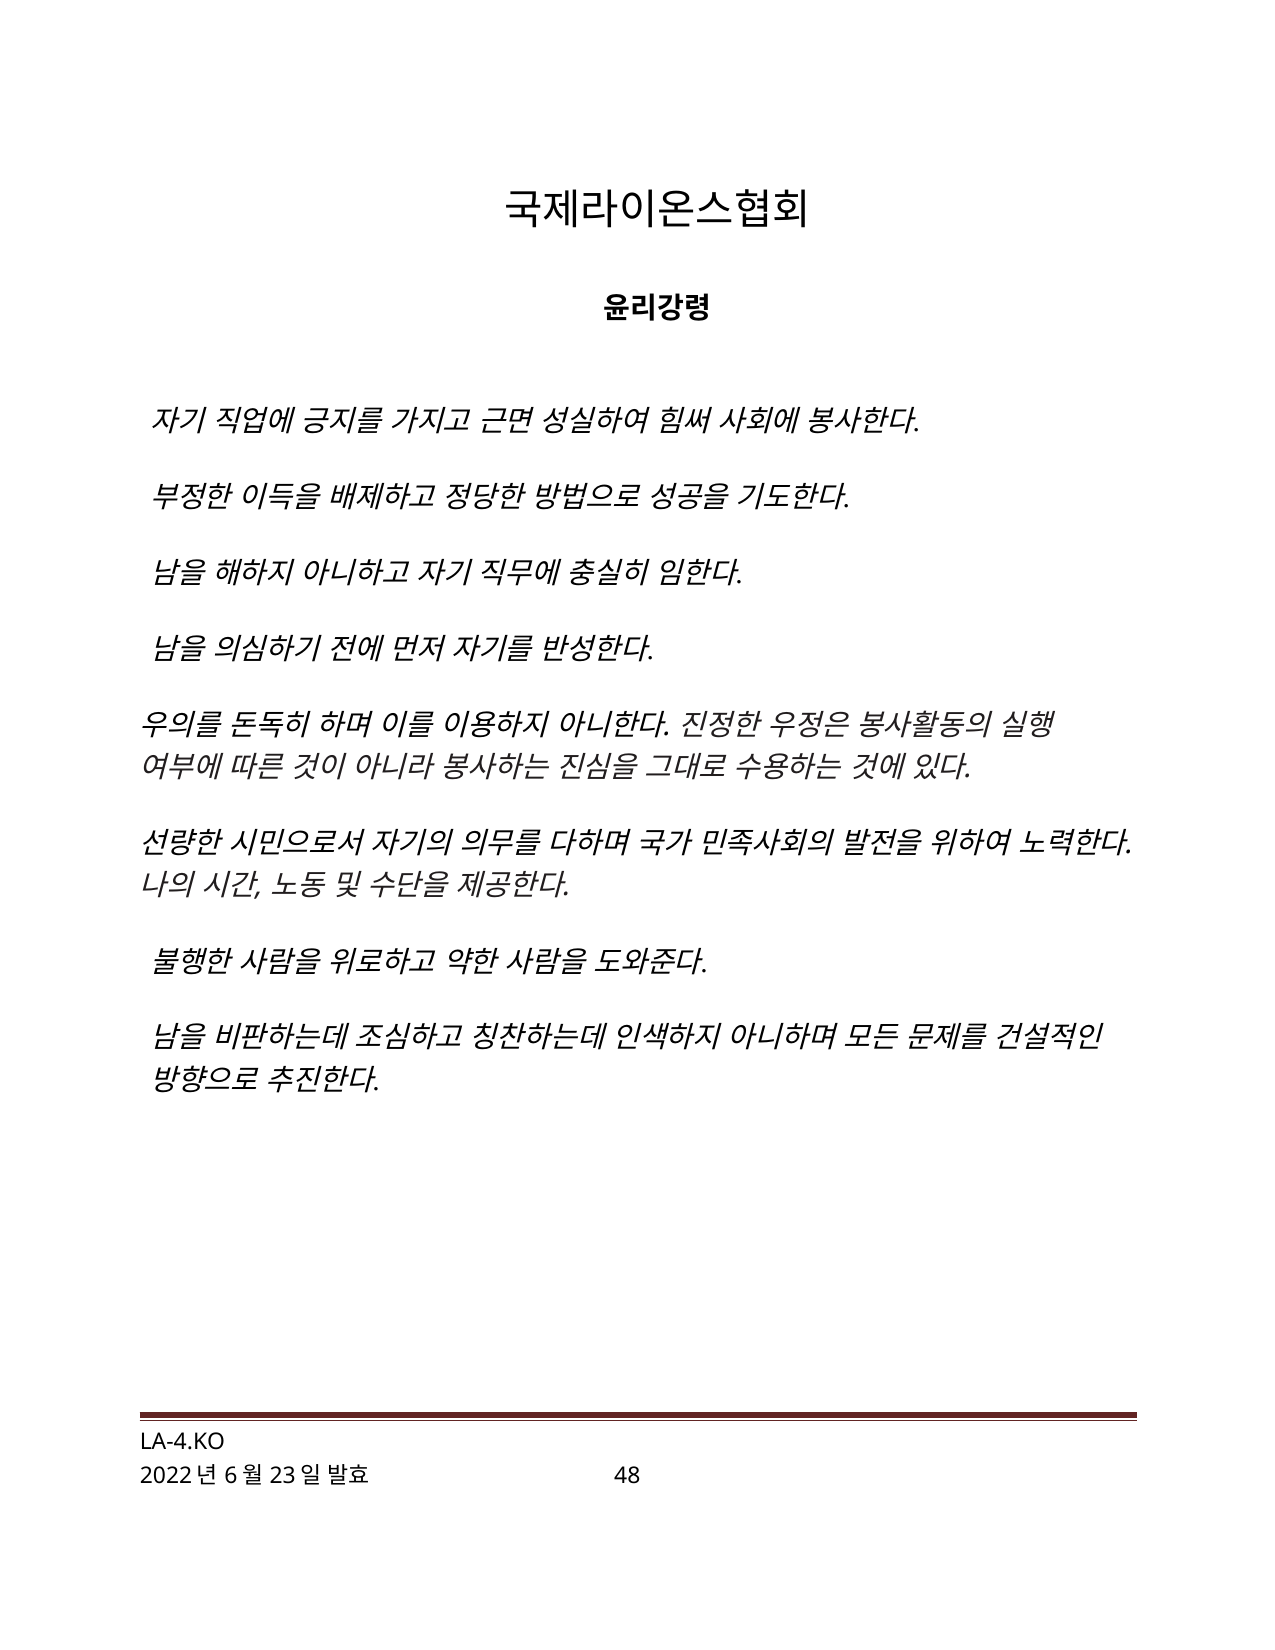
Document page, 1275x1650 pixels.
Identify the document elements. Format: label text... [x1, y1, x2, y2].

subtitle 자기 직업에 긍지를 가지고 근면 성실하여 힘써 사회에 봉사한다. [150, 398, 1137, 440]
text 남을 비판하는데 조심하고 칭찬하는데 인색하지 아니하며 모든 문제를 건설적인 방향으로 추진한다. [150, 1014, 1137, 1098]
subtitle 국제라이온스협회 [177, 176, 1137, 236]
text 불행한 사람을 위로하고 약한 사람을 도와준다. [150, 938, 1137, 980]
subtitle 윤리강령 [177, 284, 1137, 327]
text 남을 해하지 아니하고 자기 직무에 충실히 임한다. [150, 550, 1137, 592]
text 남을 의심하기 전에 먼저 자기를 반성한다. [150, 625, 1137, 668]
text 부정한 이득을 배제하고 정당한 방법으로 성공을 기도한다. [150, 474, 1137, 516]
text 우의를 돈독히 하며 이를 이용하지 아니한다. 진정한 우정은 봉사활동의 실행 여부에 따른 것이 아니라 봉사하는 진심을 그대로 수용하는 것에 있다. [139, 701, 1137, 786]
text 선량한 시민으로서 자기의 의무를 다하며 국가 민족사회의 발전을 위하여 노력한다. 나의 시간, 노동 및 수단을 제공한다. [139, 819, 1137, 904]
